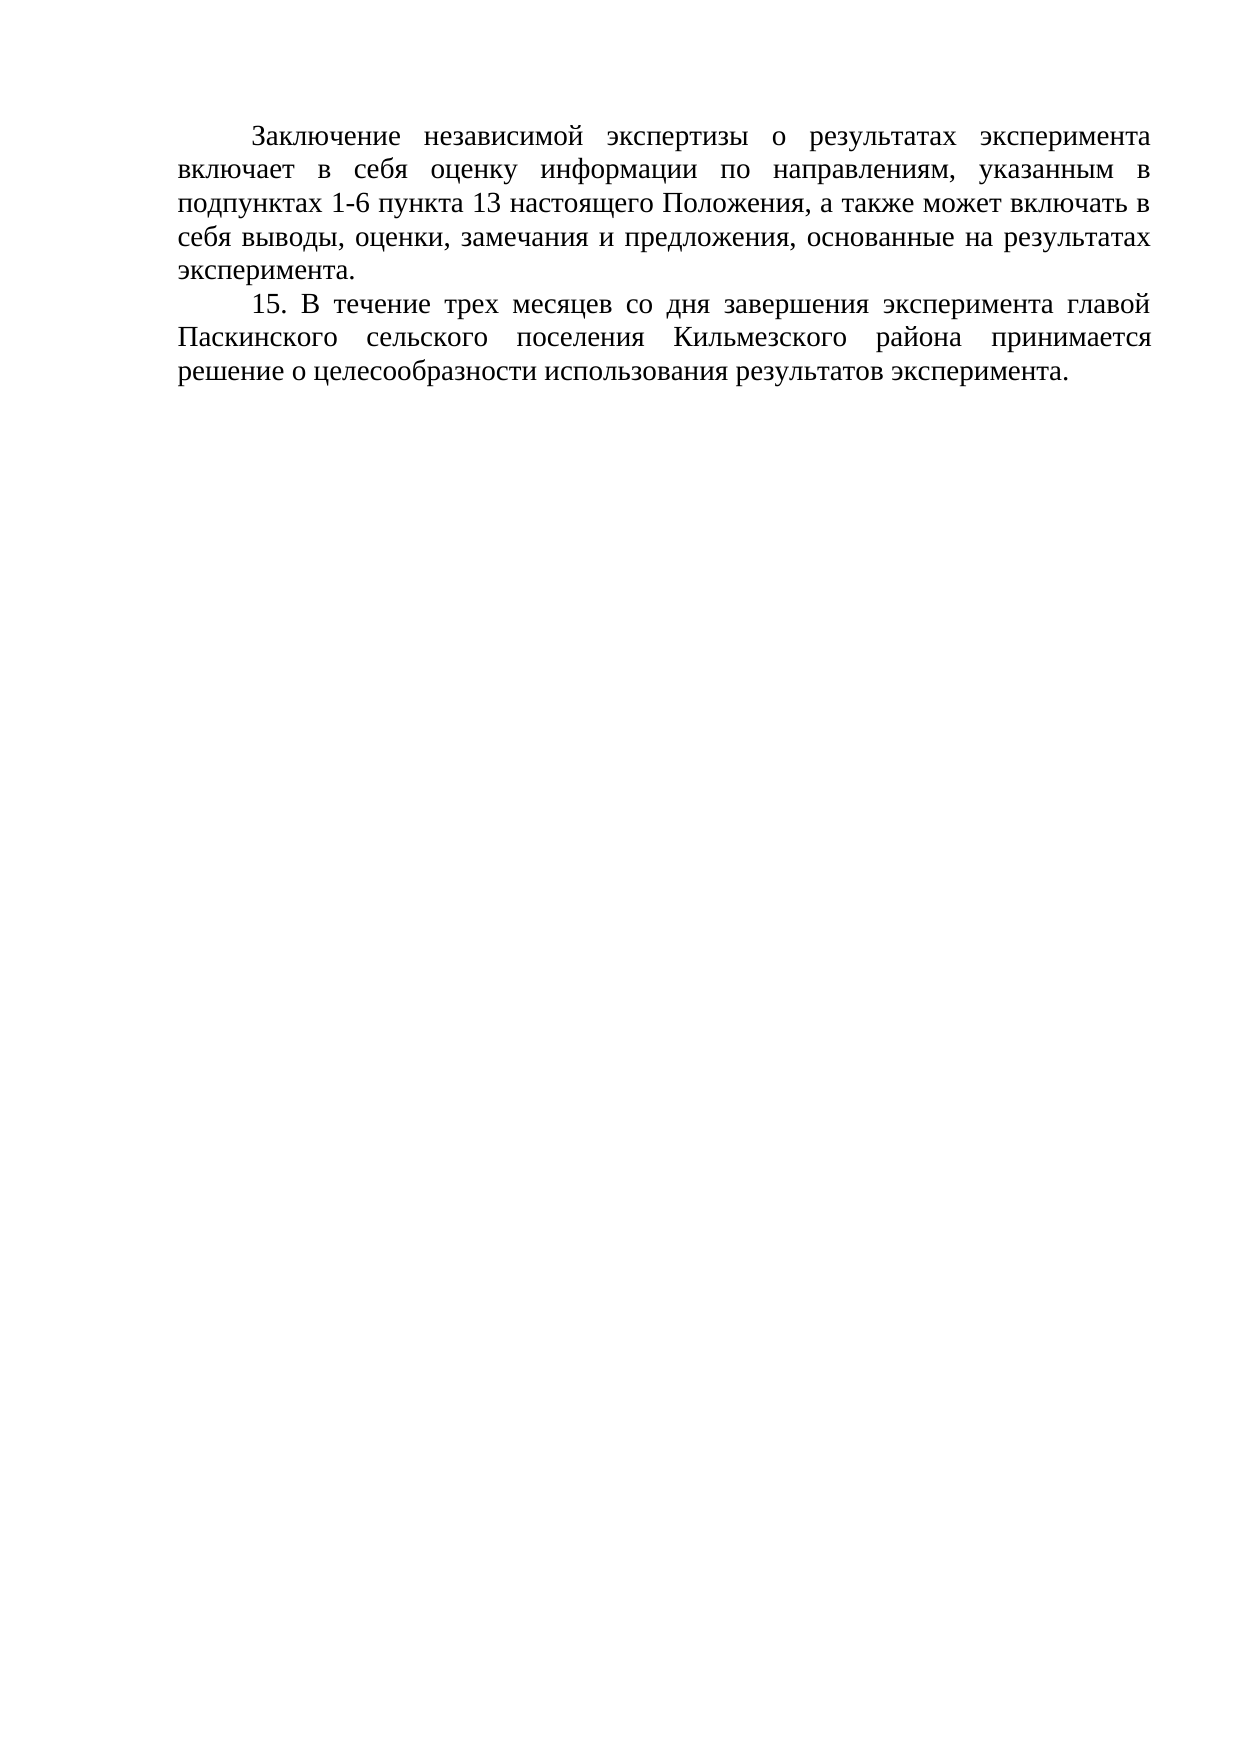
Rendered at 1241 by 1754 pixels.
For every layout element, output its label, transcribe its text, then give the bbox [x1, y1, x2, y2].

text Заключение независимой экспертизы о результатах эксперимента включает в себя оценку информации по направлениям, указанным в подпунктах 1-6 пункта 13 настоящего Положения, а также может включать в себя выводы, оценки, замечания и предложения, основанные на результатах эксперимента. [177, 118, 1152, 286]
text 15. В течение трех месяцев со дня завершения эксперимента главой Паскинского сельского поселения Кильмезского района принимается решение о целесообразности использования результатов эксперимента. [177, 286, 1152, 386]
